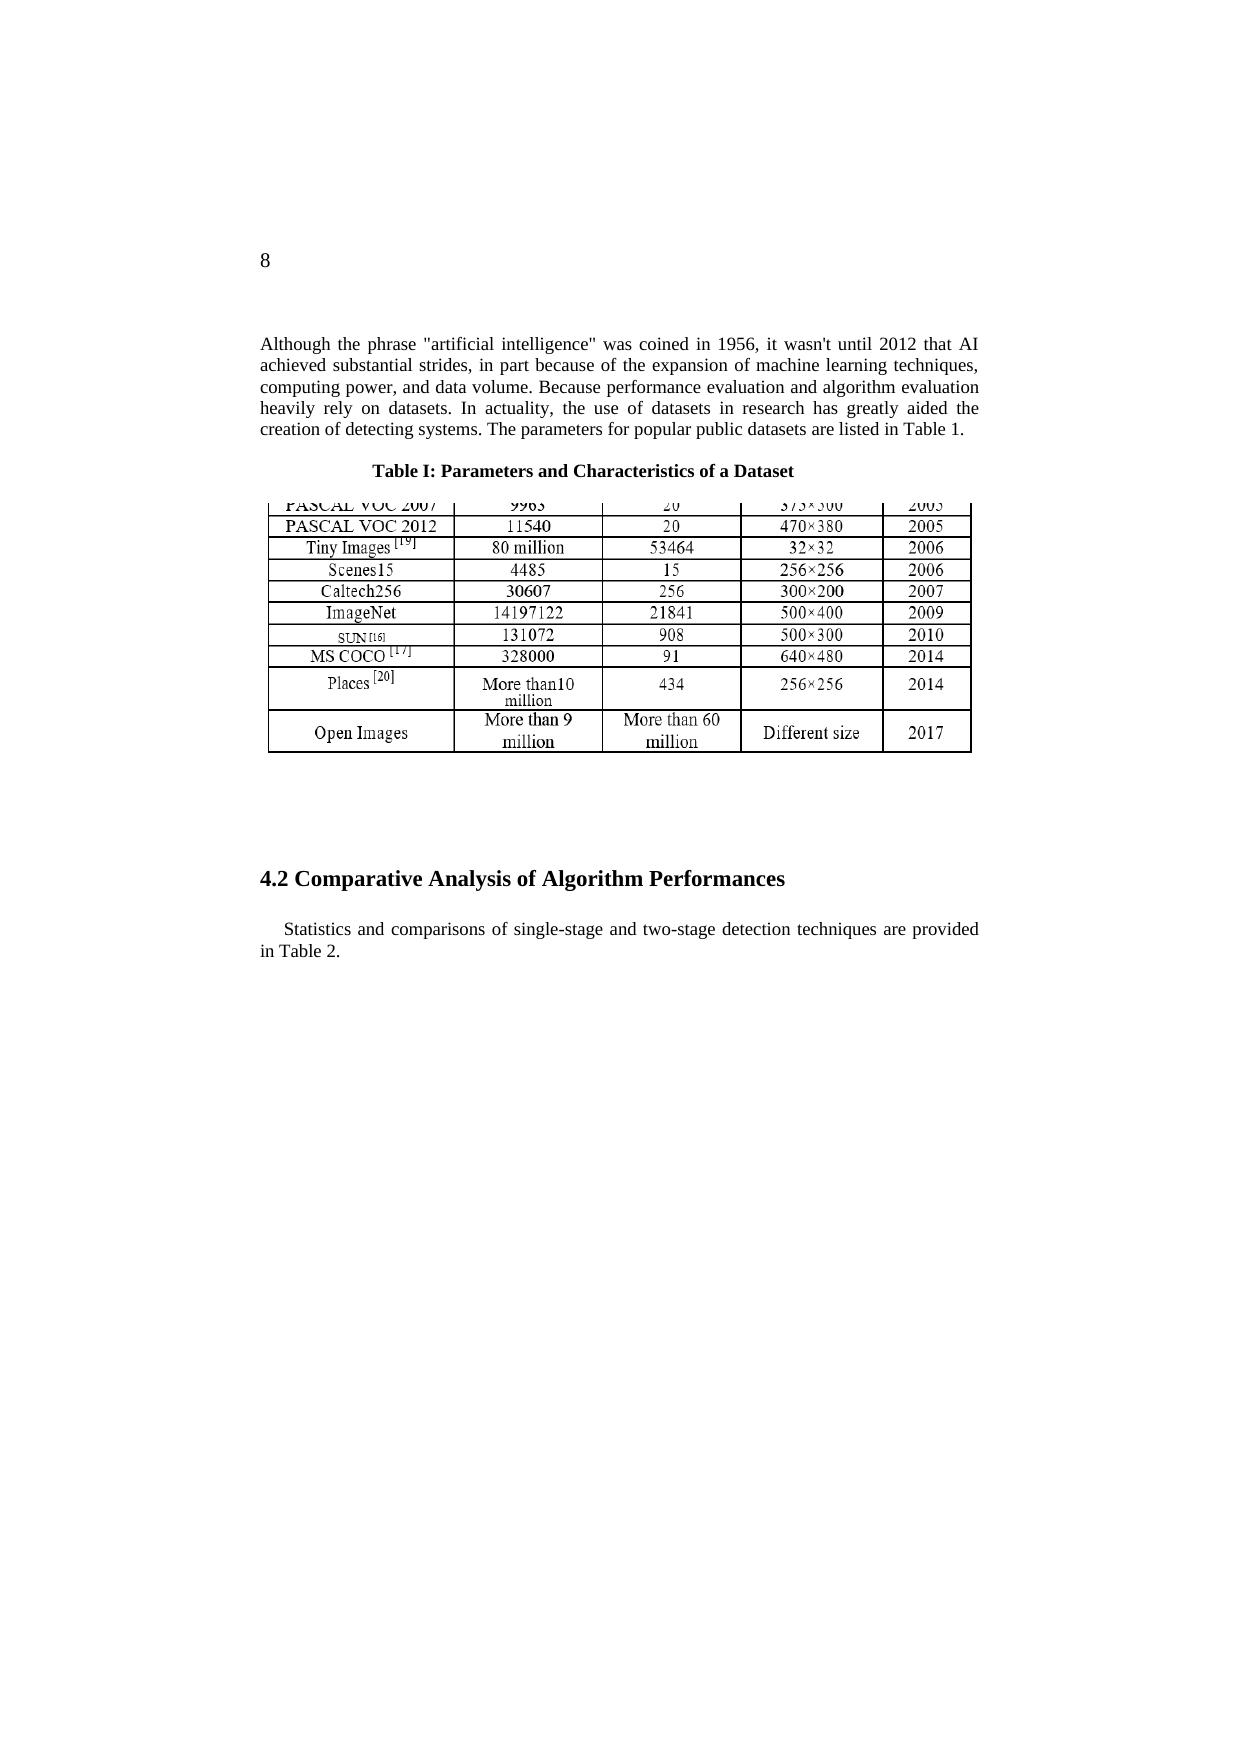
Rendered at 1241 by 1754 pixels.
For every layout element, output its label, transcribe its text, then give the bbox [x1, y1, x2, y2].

text 4.2 Comparative Analysis of Algorithm Performances [260, 865, 980, 892]
picture [259, 503, 980, 772]
text Although the phrase "artificial intelligence" was coined in 1956, it wasn't until 2012 that AI achieved substantial strides, in part because of the expansion of machine learning techniques, computing power, and data volume. Because performance evaluation and algorithm evaluation heavily rely on datasets. In actuality, the use of datasets in research has greatly aided the creation of detecting systems. The parameters for popular public datasets are listed in Table 1. [260, 333, 980, 440]
text Table I: Parameters and Characteristics of a Dataset [260, 461, 982, 482]
text Statistics and comparisons of single-stage and two-stage detection techniques are provided in Table 2. [260, 918, 980, 961]
